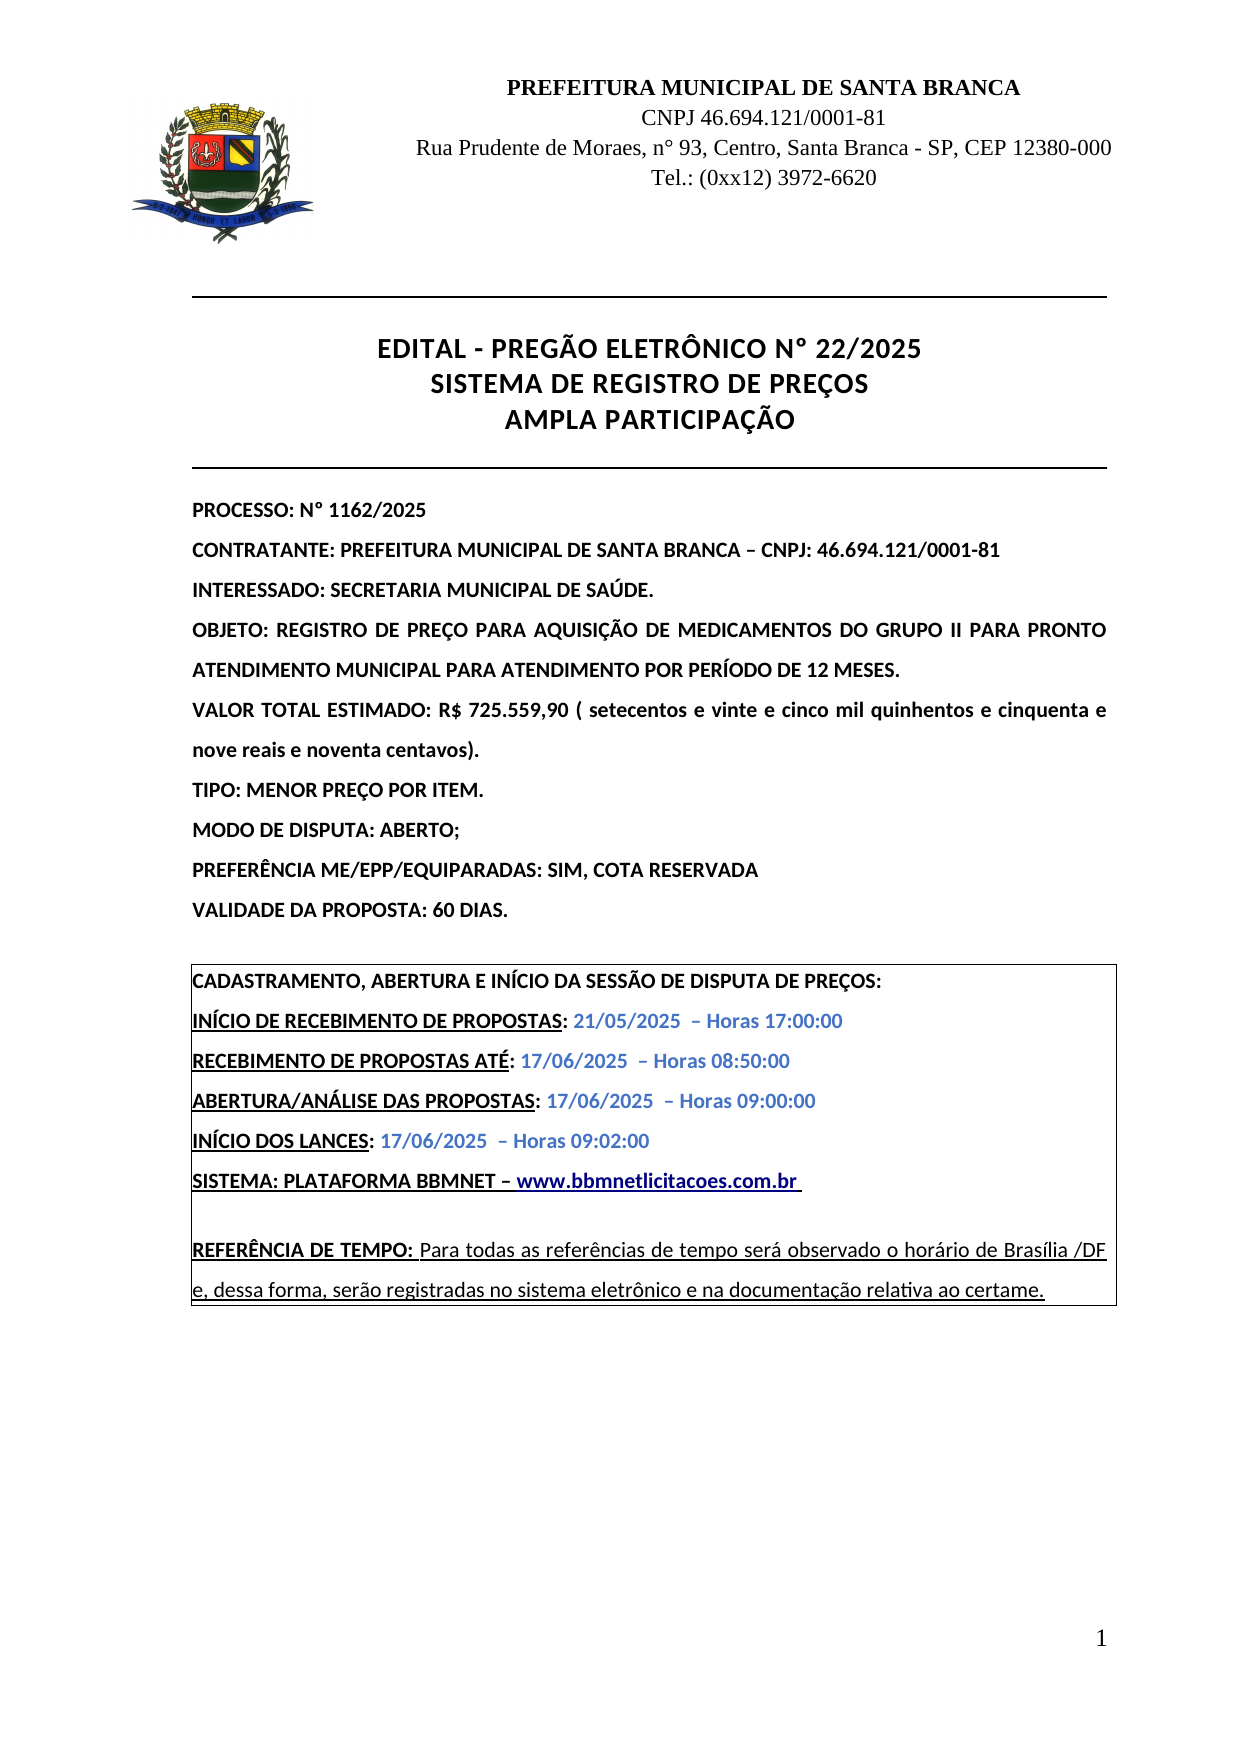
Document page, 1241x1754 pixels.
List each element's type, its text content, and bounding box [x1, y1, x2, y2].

text SISTEMA DE REGISTRO DE PREÇOS [192, 365, 1107, 401]
text SISTEMA: PLATAFORMA BBMNET – www.bbmnetlicitacoes.com.br [192, 1164, 1116, 1194]
text RECEBIMENTO DE PROPOSTAS ATÉ: 17/06/2025 – Horas 08:50:00 [192, 1044, 1116, 1074]
text INÍCIO DOS LANCES: 17/06/2025 – Horas 09:02:00 [192, 1124, 1116, 1154]
text CADASTRAMENTO, ABERTURA E INÍCIO DA SESSÃO DE DISPUTA DE PREÇOS: [192, 965, 1116, 994]
text CONTRATANTE: PREFEITURA MUNICIPAL DE SANTA BRANCA – CNPJ: 46.694.121/0001-81 [192, 536, 1107, 563]
text PREFERÊNCIA ME/EPP/EQUIPARADAS: SIM, COTA RESERVADA [192, 856, 1107, 883]
text Edital - PREGÃO ELETRÔNICO Nº 22/2025 [192, 330, 1107, 365]
text REFERÊNCIA DE TEMPO: Para todas as referências de tempo será observado o horário de Brasília /DF e, dessa forma, serão registradas no sistema eletrônico e na documentação relativa ao certame. [192, 1233, 1116, 1305]
text PROCESSO: Nº 1162/2025 [192, 496, 1107, 523]
text TIPO: MENOR PREÇO POR ITEM. [192, 776, 1107, 803]
text ABERTURA/ANÁLISE DAS PROPOSTAS: 17/06/2025 – Horas 09:00:00 [192, 1084, 1116, 1114]
text MODO DE DISPUTA: ABERTO; [192, 816, 1107, 843]
text OBJETO: REGISTRO DE PREÇO PARA AQUISIÇÃO DE MEDICAMENTOS DO GRUPO II PARA PRONTO ATENDIMENTO MUNICIPAL PARA ATENDIMENTO POR PERÍODO DE 12 MESES. [192, 616, 1107, 683]
text VALIDADE DA PROPOSTA: 60 DIAS. [192, 896, 1107, 923]
text ampla participação [192, 401, 1107, 437]
text INÍCIO DE RECEBIMENTO DE PROPOSTAS: 21/05/2025 – Horas 17:00:00 [192, 1004, 1116, 1034]
picture [125, 98, 315, 244]
text VALOR TOTAL ESTIMADO: R$ 725.559,90 ( setecentos e vinte e cinco mil quinhentos e cinquenta e nove reais e noventa centavos). [192, 696, 1107, 763]
text INTERESSADO: SECRETARIA MUNICIPAL DE SAÚDE. [192, 576, 1107, 603]
